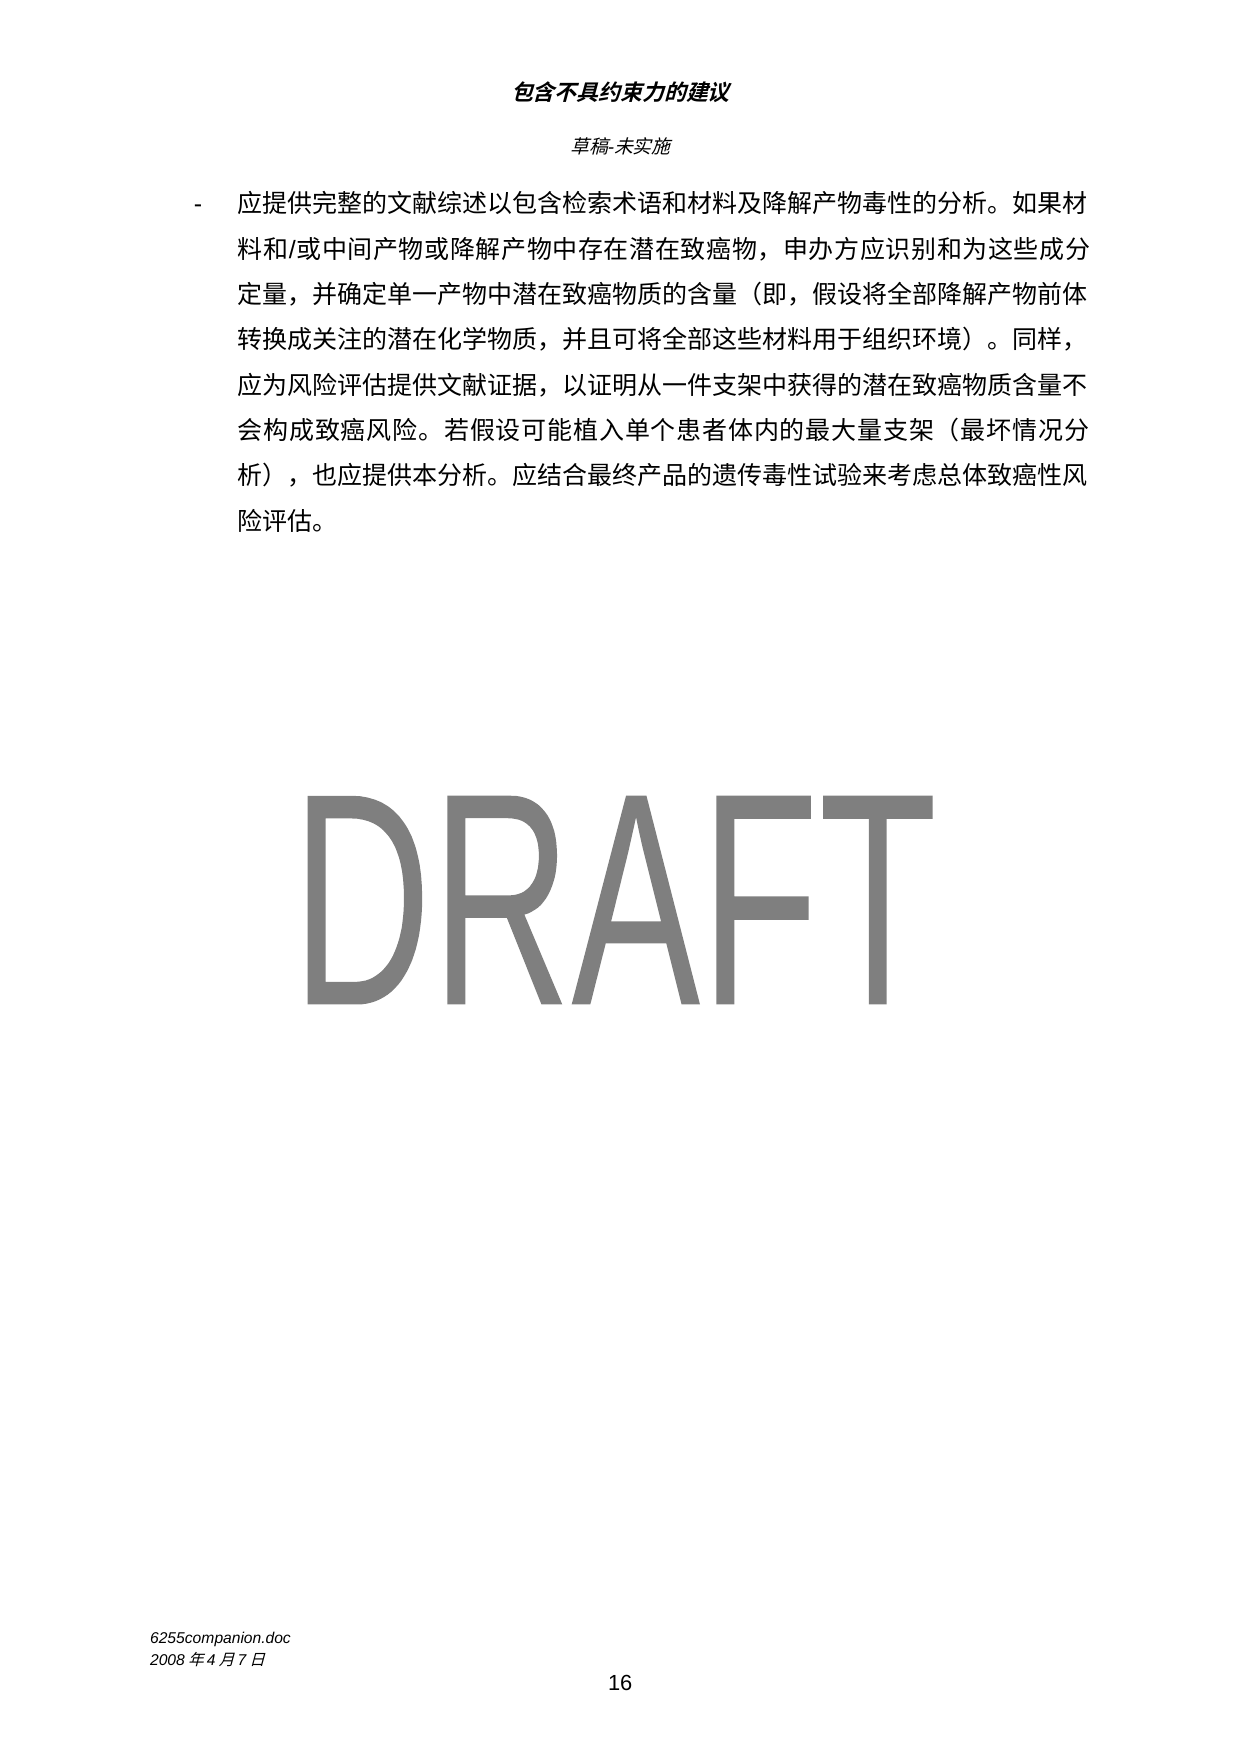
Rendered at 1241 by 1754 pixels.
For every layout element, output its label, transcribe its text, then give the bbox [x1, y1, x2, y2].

list 应提供完整的文献综述以包含检索术语和材料及降解产物毒性的分析。如果材料和/或中间产物或降解产物中存在潜在致癌物，申办方应识别和为这些成分定量，并确定单一产物中潜在致癌物质的含量（即，假设将全部降解产物前体转换成关注的潜在化学物质，并且可将全部这些材料用于组织环境）。同样，应为风险评估提供文献证据，以证明从一件支架中获得的潜在致癌物质含量不会构成致癌风险。若假设可能植入单个患者体内的最大量支架（最坏情况分析），也应提供本分析。应结合最终产品的遗传毒性试验来考虑总体致癌性风险评估。 [193, 184, 1090, 537]
